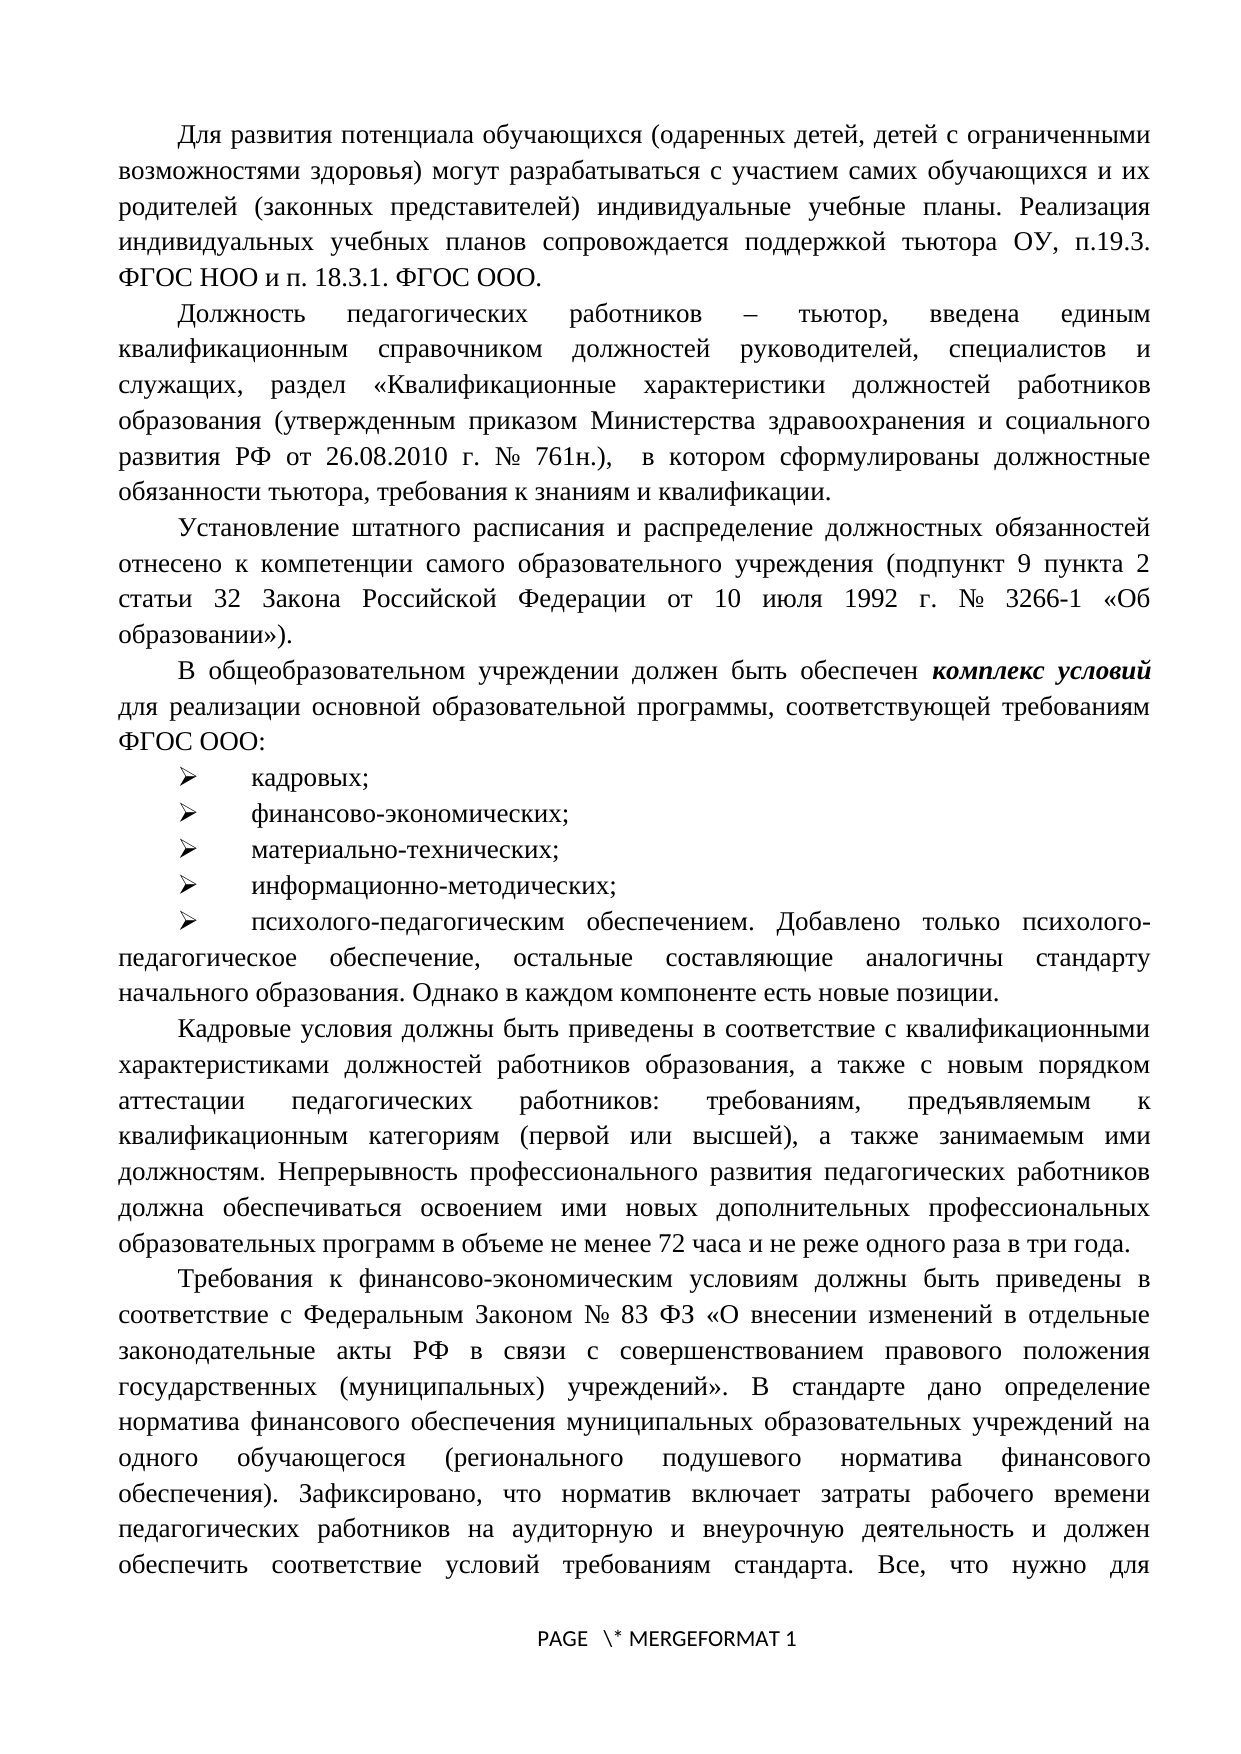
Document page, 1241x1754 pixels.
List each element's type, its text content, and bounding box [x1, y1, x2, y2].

list В общеобразовательном учреждении должен быть обеспечен комплекс условий для реализации основной образовательной программы, соответствующей требованиям ФГОС ООО: [118, 654, 1152, 757]
list Для развития потенциала обучающихся (одаренных детей, детей с ограниченными возможностями здоровья) могут разрабатываться с участием самих обучающихся и их родителей (законных представителей) индивидуальные учебные планы. Реализация индивидуальных учебных планов сопровождается поддержкой тьютора ОУ, п.19.3. ФГОС НОО и п. 18.3.1. ФГОС ООО. [118, 118, 1152, 292]
list Должность педагогических работников – тьютор, введена единым квалификационным справочником должностей руководителей, специалистов и служащих, раздел «Квалификационные характеристики должностей работников образования (утвержденным приказом Министерства здравоохранения и социального развития РФ от 26.08.2010 г. № 761н.), в котором сформулированы должностные обязанности тьютора, требования к знаниям и квалификации. [118, 297, 1152, 507]
list информационно-методических; [118, 869, 1152, 900]
list финансово-экономических; [118, 797, 1152, 828]
list Кадровые условия должны быть приведены в соответствие с квалификационными характеристиками должностей работников образования, а также с новым порядком аттестации педагогических работников: требованиям, предъявляемым к квалификационным категориям (первой или высшей), а также занимаемым ими должностям. Непрерывность профессионального развития педагогических работников должна обеспечиваться освоением ими новых дополнительных профессиональных образовательных программ в объеме не менее 72 часа и не реже одного раза в три года. [118, 1012, 1152, 1258]
list кадровых; [118, 761, 1152, 792]
list Установление штатного расписания и распределение должностных обязанностей отнесено к компетенции самого образовательного учреждения (подпункт 9 пункта 2 статьи 32 Закона Российской Федерации от 10 июля 1992 г. № 3266-1 «Об образовании»). [118, 511, 1152, 649]
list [118, 1262, 1152, 1579]
list материально-технических; [118, 833, 1152, 864]
list психолого-педагогическим обеспечением. Добавлено только психолого-педагогическое обеспечение, остальные составляющие аналогичны стандарту начального образования. Однако в каждом компоненте есть новые позиции. [118, 905, 1152, 1008]
